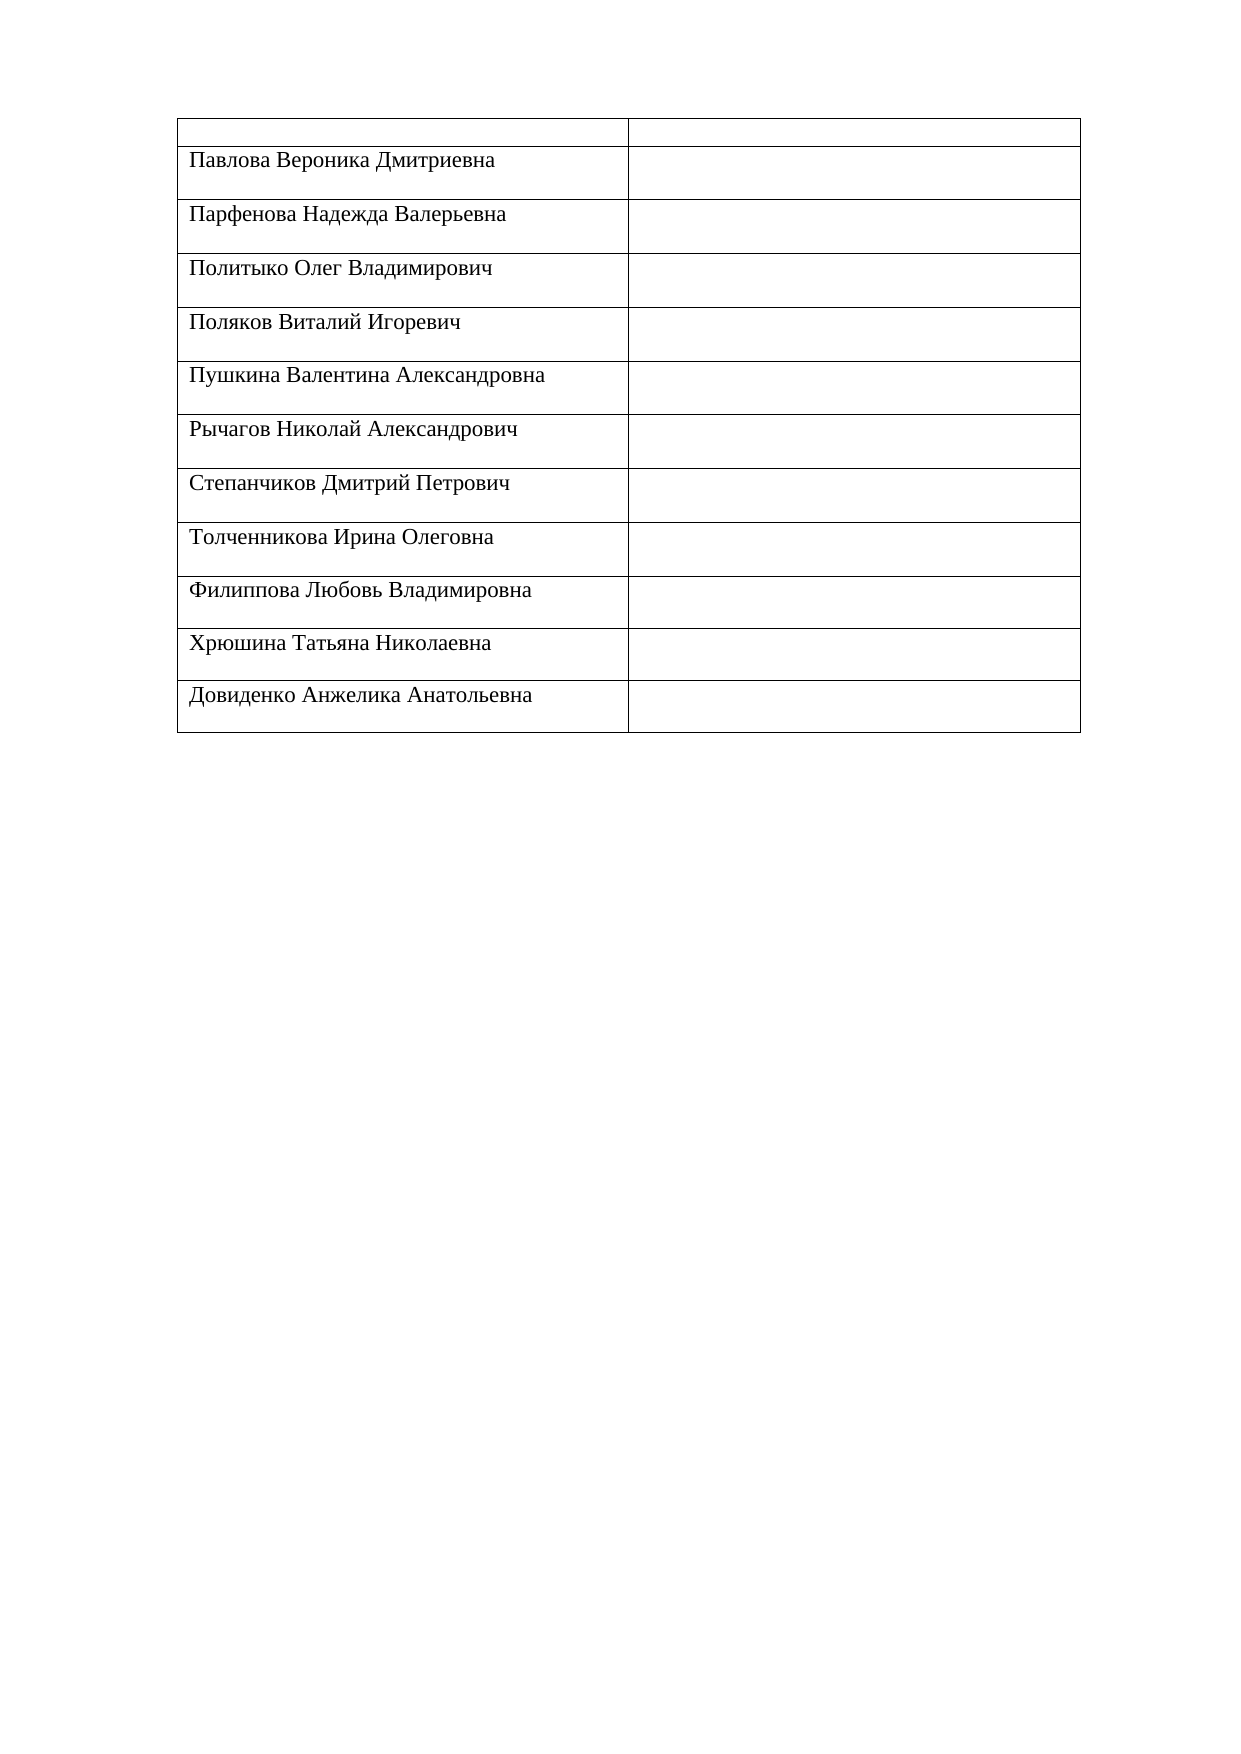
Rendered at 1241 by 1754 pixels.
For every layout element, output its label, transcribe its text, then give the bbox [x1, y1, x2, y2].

table_cell Пушкина Валентина Александровна [178, 362, 628, 414]
table_cell Павлова Вероника Дмитриевна [178, 147, 628, 199]
table_cell Довиденко Анжелика Анатольевна [178, 681, 628, 732]
table_cell Рычагов Николай Александрович [178, 415, 628, 468]
table_cell [629, 523, 1080, 576]
table_cell [629, 415, 1080, 468]
table_cell [629, 629, 1080, 680]
table_cell [629, 308, 1080, 361]
table_cell [629, 469, 1080, 522]
table_cell [629, 681, 1080, 732]
table_cell [629, 147, 1080, 199]
table_cell Степанчиков Дмитрий Петрович [178, 469, 628, 522]
table_cell Хрюшина Татьяна Николаевна [178, 629, 628, 680]
table_cell [629, 362, 1080, 414]
table_cell Филиппова Любовь Владимировна [178, 577, 628, 628]
table_cell Толченникова Ирина Олеговна [178, 523, 628, 576]
table_cell Парфенова Надежда Валерьевна [178, 200, 628, 253]
table_cell [629, 119, 1080, 146]
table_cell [178, 119, 628, 146]
table_cell [629, 200, 1080, 253]
table_cell [629, 254, 1080, 307]
table_cell Политыко Олег Владимирович [178, 254, 628, 307]
table_cell Поляков Виталий Игоревич [178, 308, 628, 361]
table_cell [629, 577, 1080, 628]
